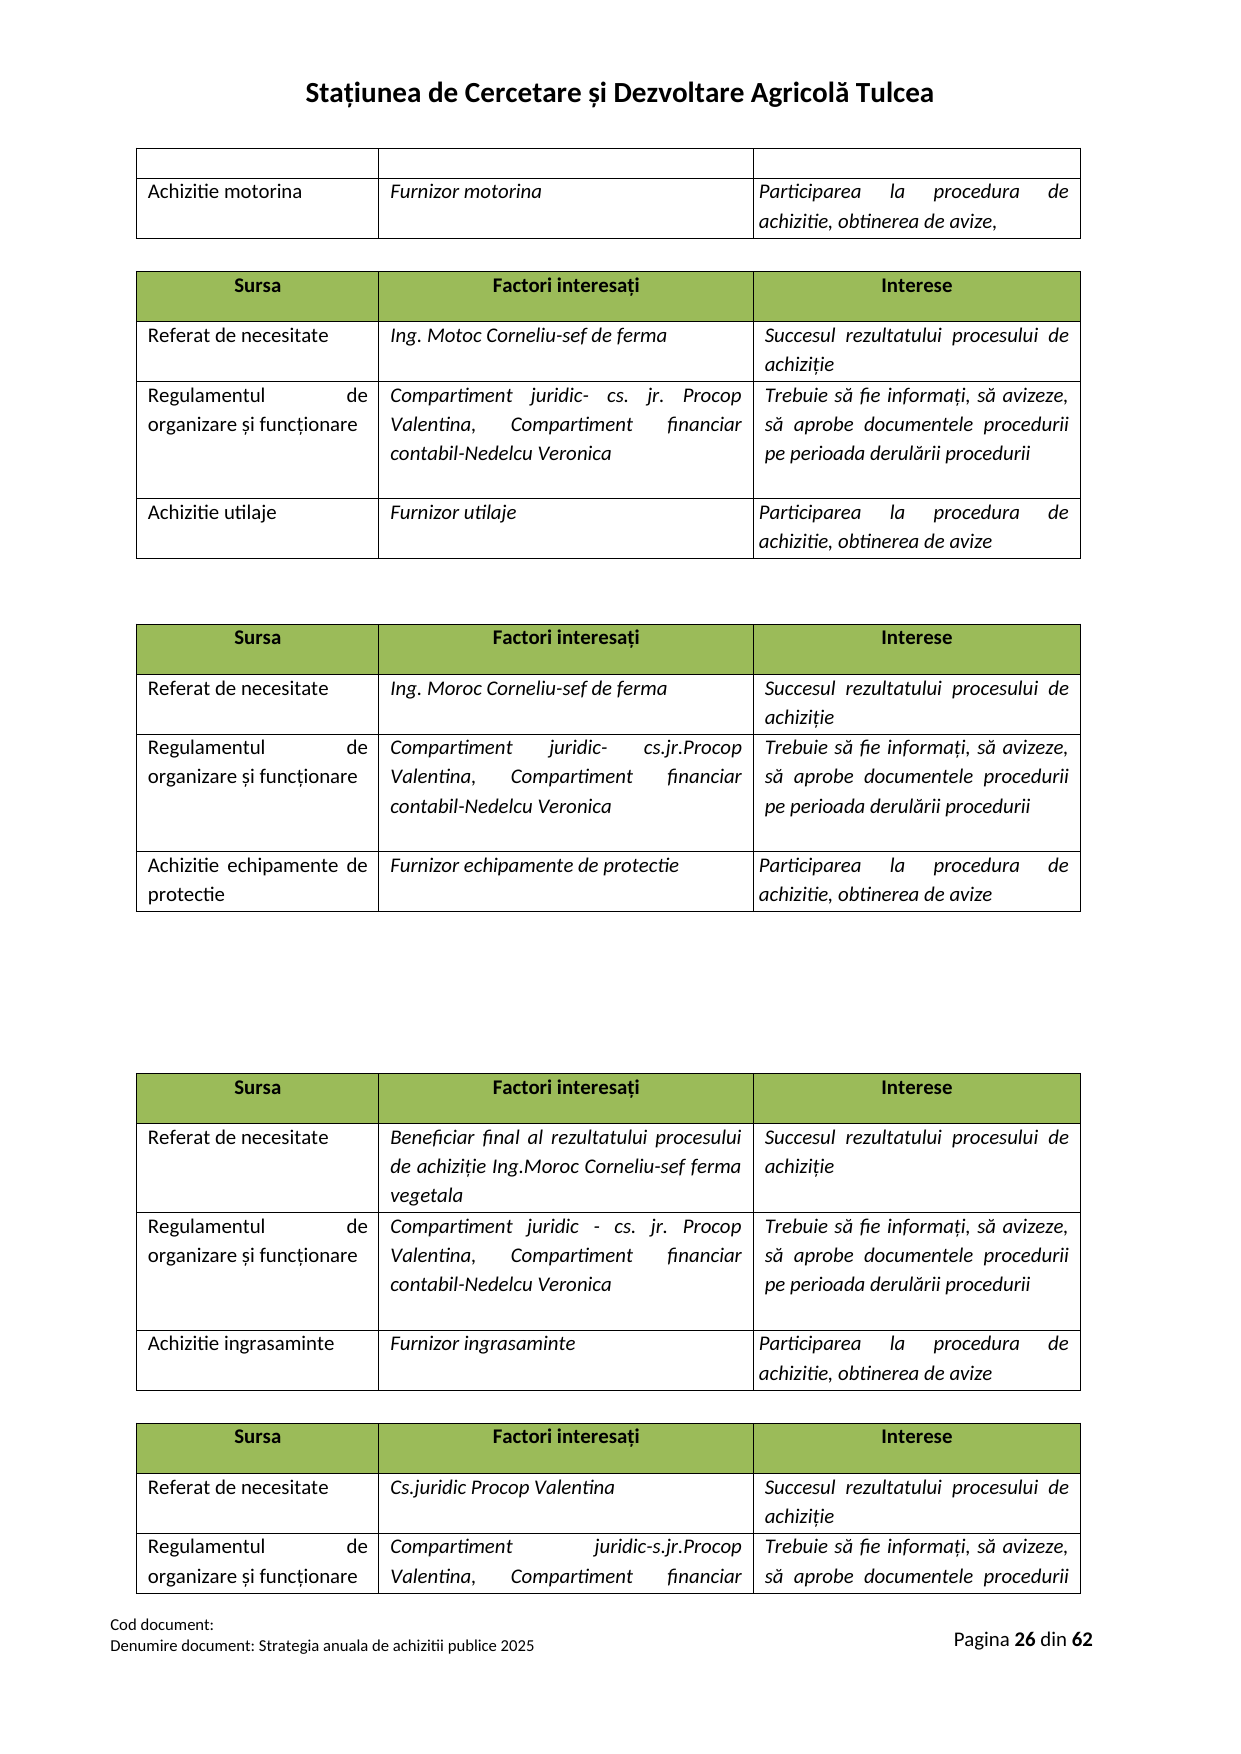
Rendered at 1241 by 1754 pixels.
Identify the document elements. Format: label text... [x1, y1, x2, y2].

table_header Sursa [137, 1074, 378, 1123]
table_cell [754, 149, 1080, 178]
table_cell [137, 1534, 378, 1593]
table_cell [137, 149, 378, 178]
table_cell Referat de necesitate [137, 322, 378, 381]
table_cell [379, 1534, 753, 1593]
table_header Interese [754, 1424, 1080, 1473]
table_header Sursa [137, 625, 378, 674]
table_header Factori interesați [379, 272, 753, 321]
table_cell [379, 149, 753, 178]
table_cell Compartiment juridic- cs.jr.Procop Valentina, Compartiment financiar contabil-Nedelcu Veronica [379, 735, 753, 851]
table_header Factori interesați [379, 1074, 753, 1123]
table_cell Participarea la procedura de achizitie, obtinerea de avize, [754, 179, 1080, 237]
table_header Interese [754, 272, 1080, 321]
table_cell Regulamentul de organizare și funcționare [137, 1213, 378, 1329]
table_cell Referat de necesitate [137, 675, 378, 733]
table_header Sursa [137, 1424, 378, 1473]
table_header Interese [754, 1074, 1080, 1123]
table_cell Furnizor motorina [379, 179, 753, 237]
table_cell Participarea la procedura de achizitie, obtinerea de avize [754, 499, 1080, 558]
table_cell Cs.juridic Procop Valentina [379, 1474, 753, 1533]
table_cell Achizitie echipamente de protectie [137, 852, 378, 911]
table_cell Achizitie motorina [137, 179, 378, 237]
table_cell Succesul rezultatului procesului de achiziție [754, 1124, 1080, 1212]
table_cell Achizitie utilaje [137, 499, 378, 558]
table_cell Succesul rezultatului procesului de achiziție [754, 322, 1080, 381]
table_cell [754, 1534, 1080, 1593]
table_header Factori interesați [379, 625, 753, 674]
table_cell Succesul rezultatului procesului de achiziție [754, 1474, 1080, 1533]
table_cell Referat de necesitate [137, 1474, 378, 1533]
table_header Factori interesați [379, 1424, 753, 1473]
table_header Interese [754, 625, 1080, 674]
table_cell Beneficiar final al rezultatului procesului de achiziție Ing.Moroc Corneliu-sef ferma vegetala [379, 1124, 753, 1212]
table_cell Trebuie să fie informați, să avizeze, să aprobe documentele procedurii pe perioada derulării procedurii [754, 1213, 1080, 1329]
table_cell Regulamentul de organizare și funcționare [137, 735, 378, 851]
table_header Sursa [137, 272, 378, 321]
table_cell Trebuie să fie informați, să avizeze, să aprobe documentele procedurii pe perioada derulării procedurii [754, 735, 1080, 851]
table_cell Furnizor echipamente de protectie [379, 852, 753, 911]
table_cell Furnizor ingrasaminte [379, 1331, 753, 1389]
table_cell Regulamentul de organizare și funcționare [137, 382, 378, 498]
table_cell Ing. Moroc Corneliu-sef de ferma [379, 675, 753, 733]
table_cell Participarea la procedura de achizitie, obtinerea de avize [754, 1331, 1080, 1389]
table_cell Referat de necesitate [137, 1124, 378, 1212]
table_cell Compartiment juridic- cs. jr. Procop Valentina, Compartiment financiar contabil-Nedelcu Veronica [379, 382, 753, 498]
table_cell Furnizor utilaje [379, 499, 753, 558]
table_cell Trebuie să fie informați, să avizeze, să aprobe documentele procedurii pe perioada derulării procedurii [754, 382, 1080, 498]
table_cell Participarea la procedura de achizitie, obtinerea de avize [754, 852, 1080, 911]
table_cell Achizitie ingrasaminte [137, 1331, 378, 1389]
table_cell Compartiment juridic - cs. jr. Procop Valentina, Compartiment financiar contabil-Nedelcu Veronica [379, 1213, 753, 1329]
table_cell Ing. Motoc Corneliu-sef de ferma [379, 322, 753, 381]
table_cell Succesul rezultatului procesului de achiziție [754, 675, 1080, 733]
